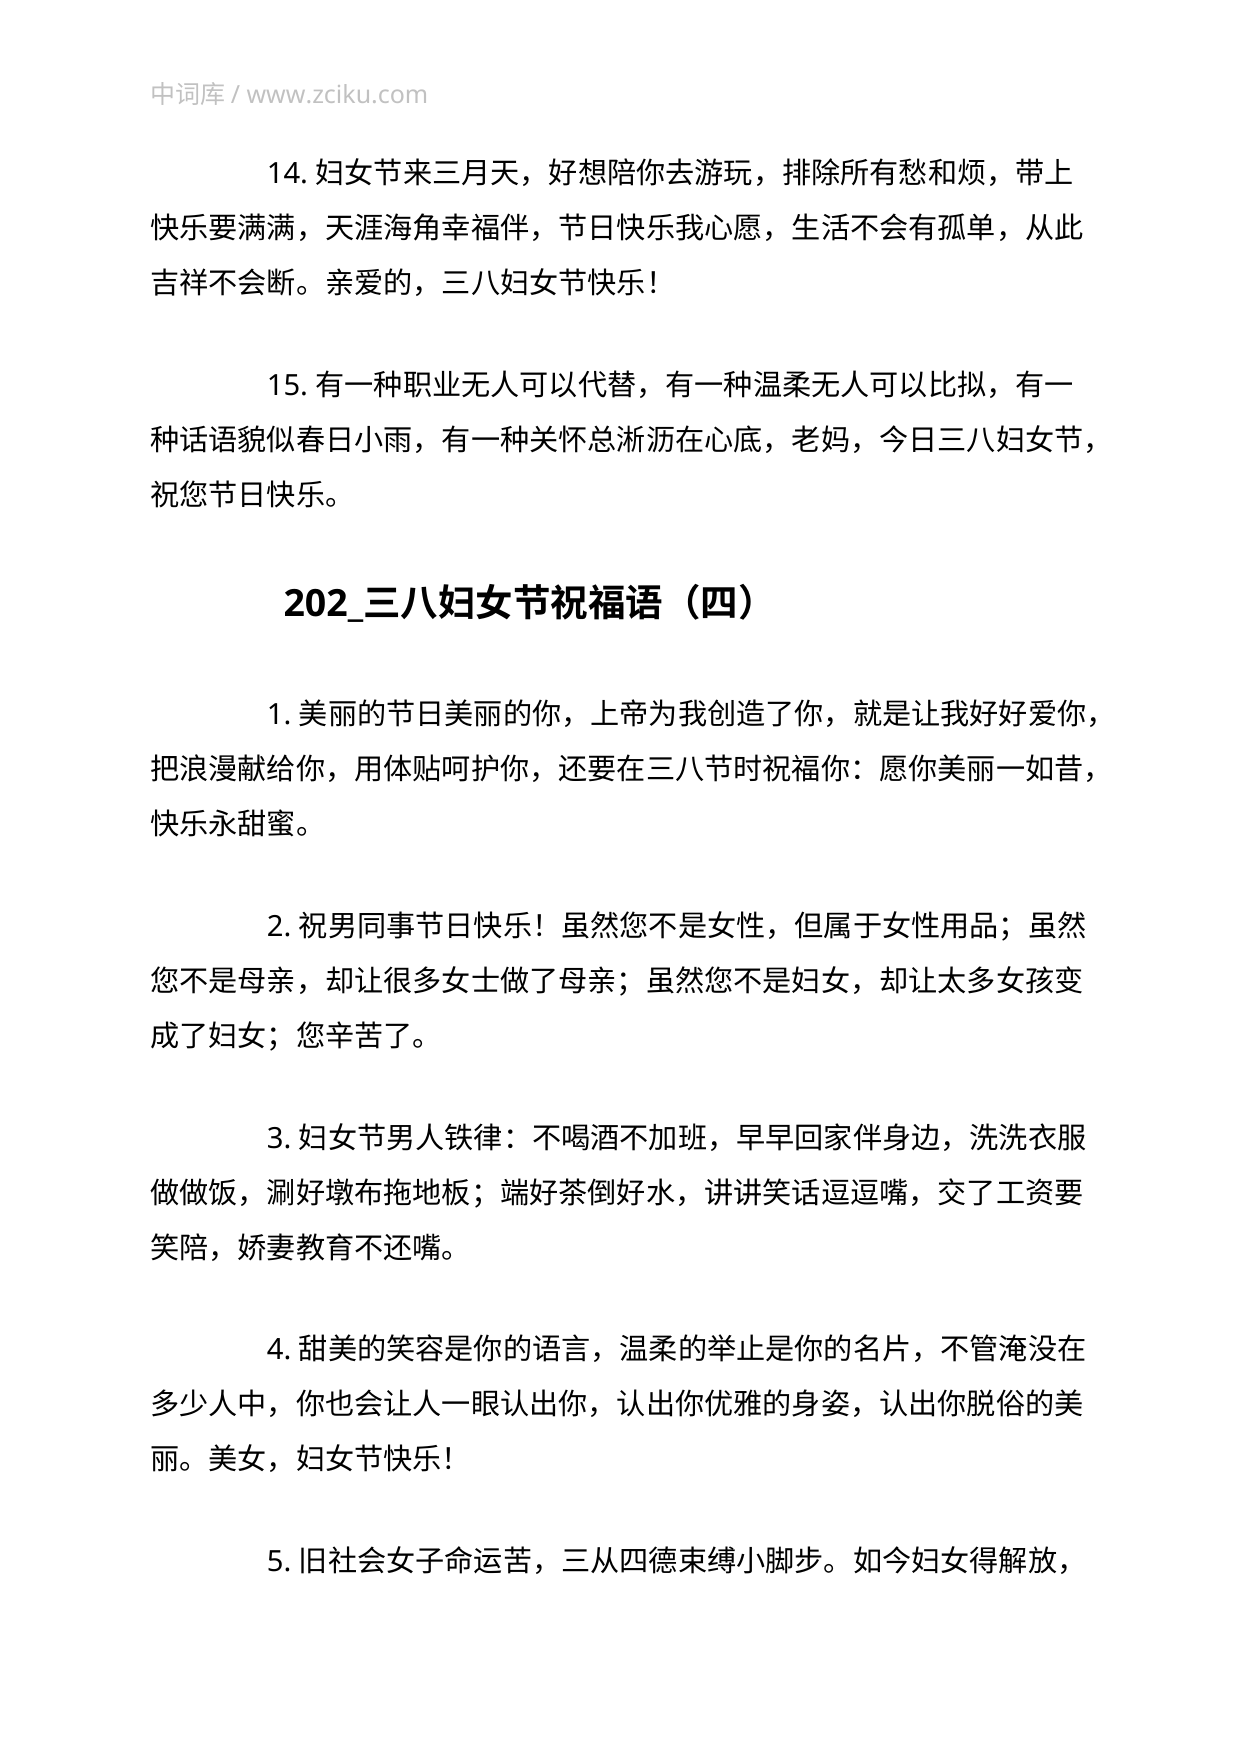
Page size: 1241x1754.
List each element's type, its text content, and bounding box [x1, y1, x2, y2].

text 15. 有一种职业无人可以代替，有一种温柔无人可以比拟，有一种话语貌似春日小雨，有一种关怀总淅沥在心底，老妈，今日三八妇女节，祝您节日快乐。 [150, 362, 1090, 514]
text 202_三八妇女节祝福语（四） [150, 573, 1090, 628]
text 2. 祝男同事节日快乐！虽然您不是女性，但属于女性用品；虽然您不是母亲，却让很多女士做了母亲；虽然您不是妇女，却让太多女孩变成了妇女；您辛苦了。 [150, 903, 1090, 1055]
text 1. 美丽的节日美丽的你，上帝为我创造了你，就是让我好好爱你，把浪漫献给你，用体贴呵护你，还要在三八节时祝福你：愿你美丽一如昔，快乐永甜蜜。 [150, 691, 1090, 843]
text 3. 妇女节男人铁律：不喝酒不加班，早早回家伴身边，洗洗衣服做做饭，涮好墩布拖地板；端好茶倒好水，讲讲笑话逗逗嘴，交了工资要笑陪，娇妻教育不还嘴。 [150, 1114, 1090, 1266]
text 14. 妇女节来三月天，好想陪你去游玩，排除所有愁和烦，带上快乐要满满，天涯海角幸福伴，节日快乐我心愿，生活不会有孤单，从此吉祥不会断。亲爱的，三八妇女节快乐！ [150, 150, 1090, 302]
text 4. 甜美的笑容是你的语言，温柔的举止是你的名片，不管淹没在多少人中，你也会让人一眼认出你，认出你优雅的身姿，认出你脱俗的美丽。美女，妇女节快乐！ [150, 1326, 1090, 1478]
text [150, 1538, 1090, 1580]
